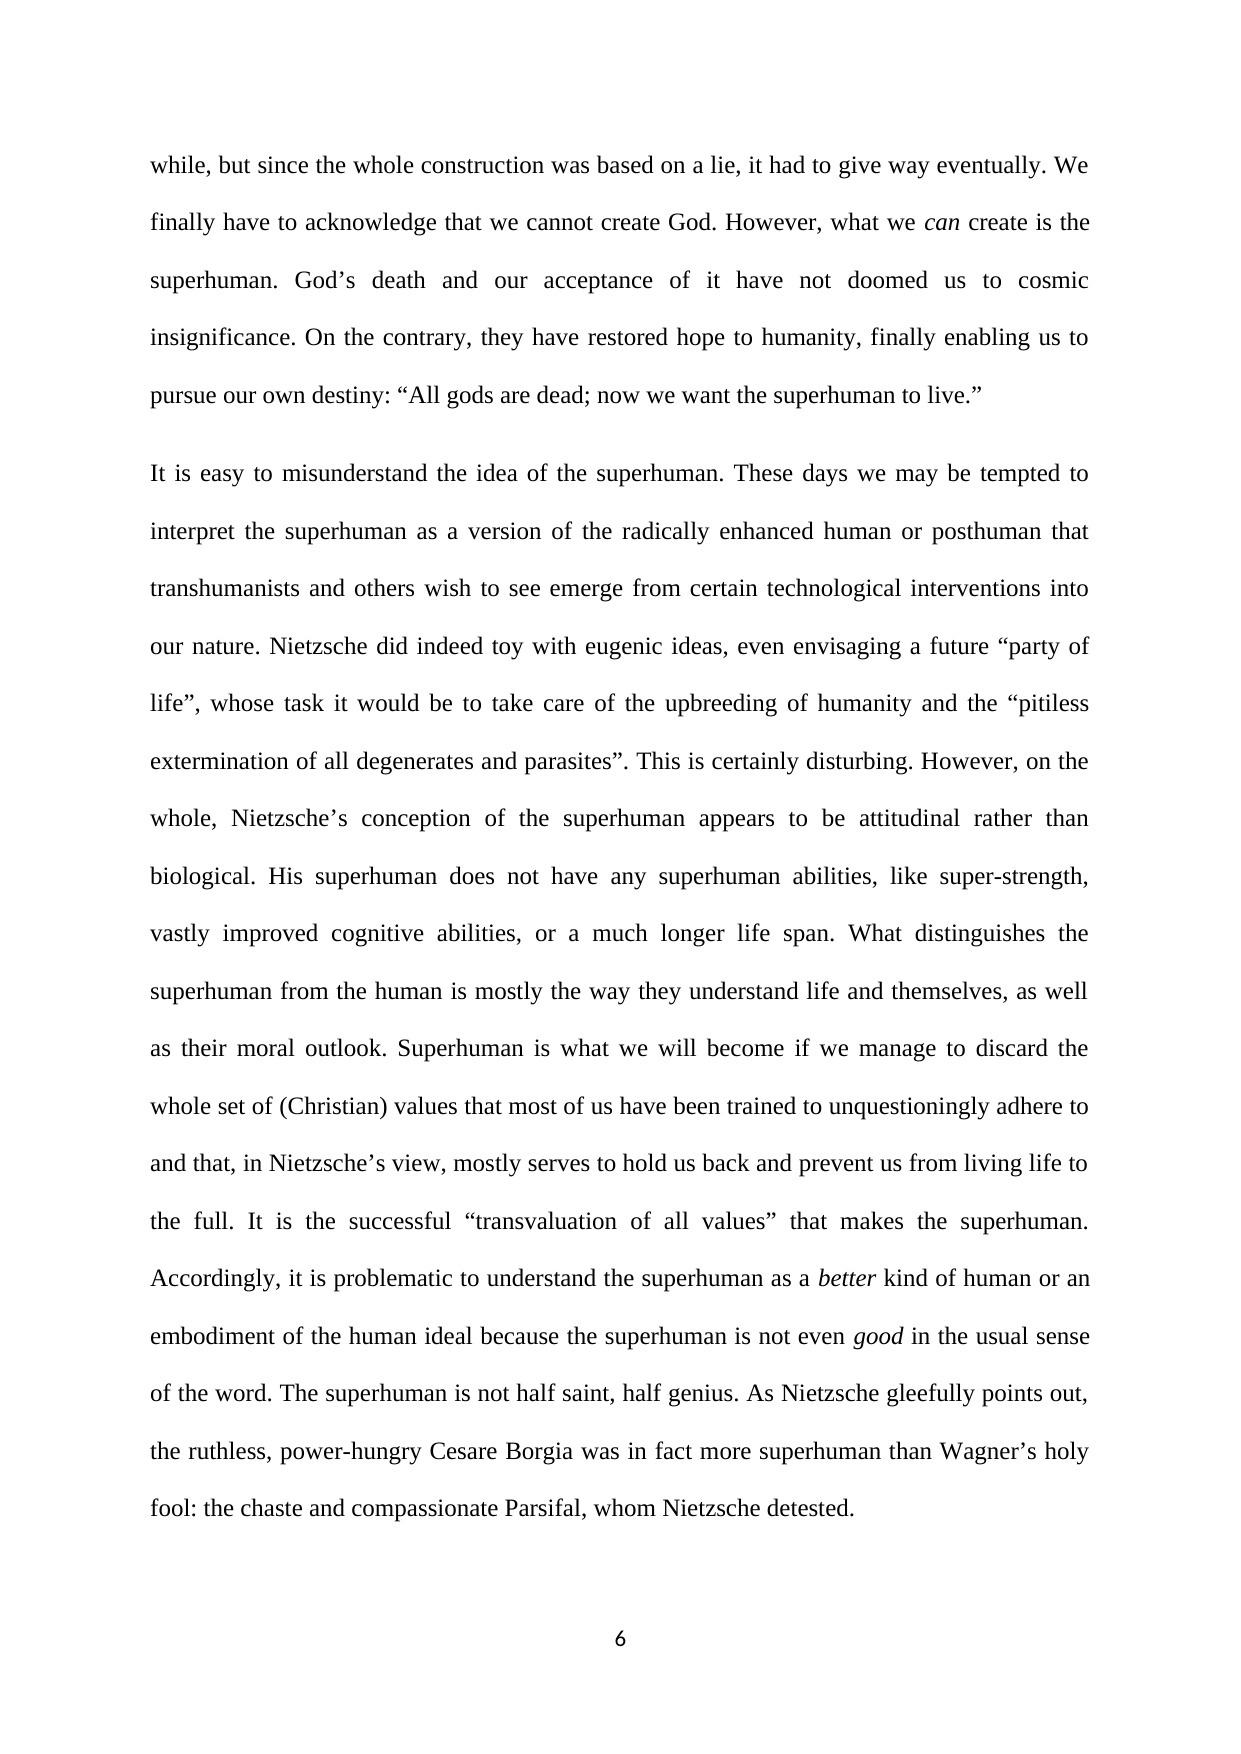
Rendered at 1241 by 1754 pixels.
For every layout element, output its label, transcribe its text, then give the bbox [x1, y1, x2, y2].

text It is easy to misunderstand the idea of the superhuman. These days we may be tempted to interpret the superhuman as a version of the radically enhanced human or posthuman that transhumanists and others wish to see emerge from certain technological interventions into our nature. Nietzsche did indeed toy with eugenic ideas, even envisaging a future “party of life”, whose task it would be to take care of the upbreeding of humanity and the “pitiless extermination of all degenerates and parasites”. This is certainly disturbing. However, on the whole, Nietzsche’s conception of the superhuman appears to be attitudinal rather than biological. His superhuman does not have any superhuman abilities, like super-strength, vastly improved cognitive abilities, or a much longer life span. What distinguishes the superhuman from the human is mostly the way they understand life and themselves, as well as their moral outlook. Superhuman is what we will become if we manage to discard the whole set of (Christian) values that most of us have been trained to unquestioningly adhere to and that, in Nietzsche’s view, mostly serves to hold us back and prevent us from living life to the full. It is the successful “transvaluation of all values” that makes the superhuman. Accordingly, it is problematic to understand the superhuman as a better kind of human or an embodiment of the human ideal because the superhuman is not even good in the usual sense of the word. The superhuman is not half saint, half genius. As Nietzsche gleefully points out, the ruthless, power-hungry Cesare Borgia was in fact more superhuman than Wagner’s holy fool: the chaste and compassionate Parsifal, whom Nietzsche detested. [150, 458, 1090, 1522]
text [150, 150, 1090, 409]
